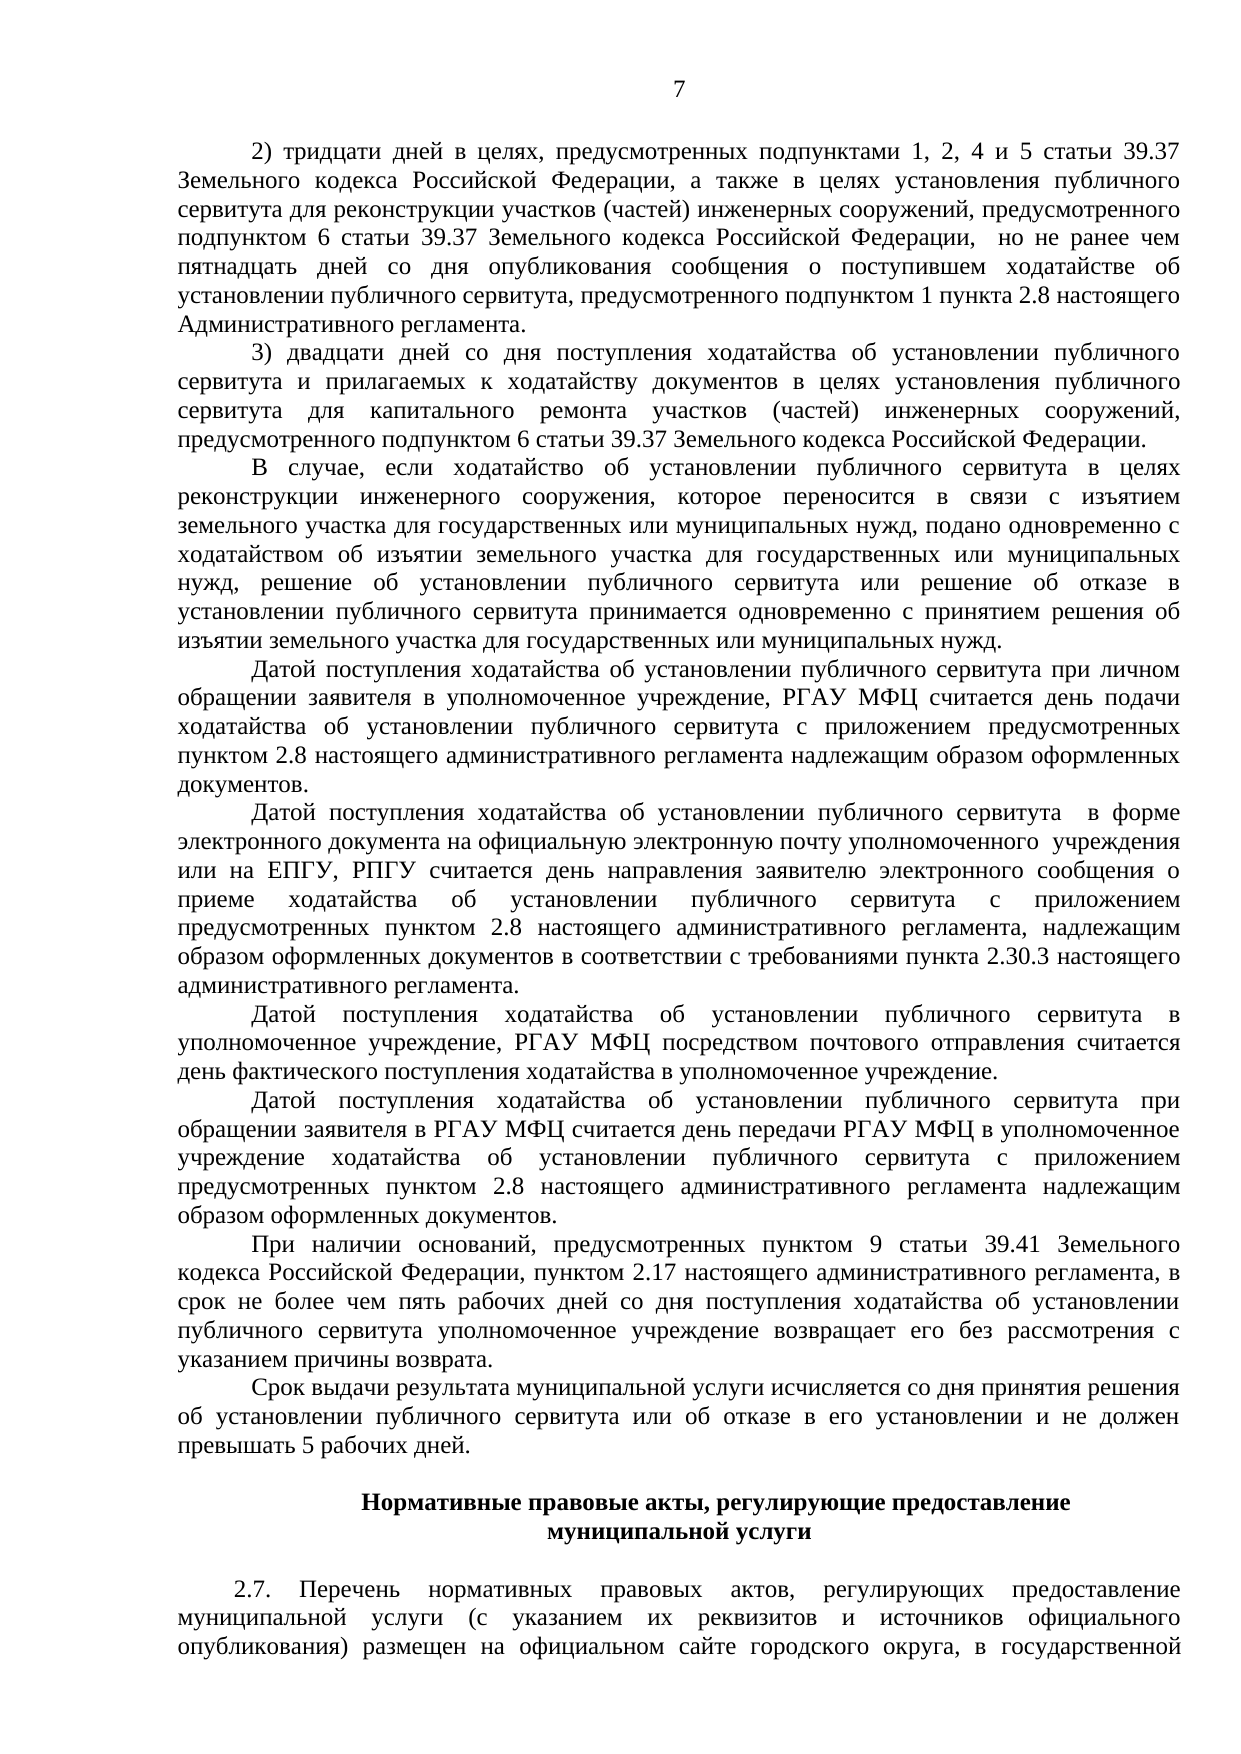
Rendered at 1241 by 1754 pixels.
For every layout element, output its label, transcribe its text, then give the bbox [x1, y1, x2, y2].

text Нормативные правовые акты, регулирующие предоставление [177, 1487, 1181, 1516]
text Датой поступления ходатайства об установлении публичного сервитута при обращении заявителя в РГАУ МФЦ считается день передачи РГАУ МФЦ в уполномоченное учреждение ходатайства об установлении публичного сервитута с приложением предусмотренных пунктом 2.8 настоящего административного регламента надлежащим образом оформленных документов. [177, 1085, 1181, 1229]
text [177, 1574, 1181, 1660]
text 2) тридцати дней в целях, предусмотренных подпунктами 1, 2, 4 и 5 статьи 39.37 Земельного кодекса Российской Федерации, а также в целях установления публичного сервитута для реконструкции участков (частей) инженерных сооружений, предусмотренного подпунктом 6 статьи 39.37 Земельного кодекса Российской Федерации, но не ранее чем пятнадцать дней со дня опубликования сообщения о поступившем ходатайстве об установлении публичного сервитута, предусмотренного подпунктом 1 пункта 2.8 настоящего Административного регламента. [177, 136, 1181, 337]
text 3) двадцати дней со дня поступления ходатайства об установлении публичного сервитута и прилагаемых к ходатайству документов в целях установления публичного сервитута для капитального ремонта участков (частей) инженерных сооружений, предусмотренного подпунктом 6 статьи 39.37 Земельного кодекса Российской Федерации. [177, 337, 1181, 452]
text муниципальной услуги [177, 1516, 1181, 1545]
text При наличии оснований, предусмотренных пунктом 9 статьи 39.41 Земельного кодекса Российской Федерации, пунктом 2.17 настоящего административного регламента, в срок не более чем пять рабочих дней со дня поступления ходатайства об установлении публичного сервитута уполномоченное учреждение возвращает его без рассмотрения с указанием причины возврата. [177, 1229, 1181, 1372]
text В случае, если ходатайство об установлении публичного сервитута в целях реконструкции инженерного сооружения, которое переносится в связи с изъятием земельного участка для государственных или муниципальных нужд, подано одновременно с ходатайством об изъятии земельного участка для государственных или муниципальных нужд, решение об установлении публичного сервитута или решение об отказе в установлении публичного сервитута принимается одновременно с принятием решения об изъятии земельного участка для государственных или муниципальных нужд. [177, 452, 1181, 654]
text Датой поступления ходатайства об установлении публичного сервитута при личном обращении заявителя в уполномоченное учреждение, РГАУ МФЦ считается день подачи ходатайства об установлении публичного сервитута с приложением предусмотренных пунктом 2.8 настоящего административного регламента надлежащим образом оформленных документов. [177, 654, 1181, 797]
text Датой поступления ходатайства об установлении публичного сервитута в форме электронного документа на официальную электронную почту уполномоченного учреждения или на ЕПГУ, РПГУ считается день направления заявителю электронного сообщения о приеме ходатайства об установлении публичного сервитута с приложением предусмотренных пунктом 2.8 настоящего административного регламента, надлежащим образом оформленных документов в соответствии с требованиями пункта 2.30.3 настоящего административного регламента. [177, 797, 1181, 999]
text Датой поступления ходатайства об установлении публичного сервитута в уполномоченное учреждение, РГАУ МФЦ посредством почтового отправления считается день фактического поступления ходатайства в уполномоченное учреждение. [177, 999, 1181, 1085]
text Срок выдачи результата муниципальной услуги исчисляется со дня принятия решения об установлении публичного сервитута или об отказе в его установлении и не должен превышать 5 рабочих дней. [177, 1372, 1181, 1459]
